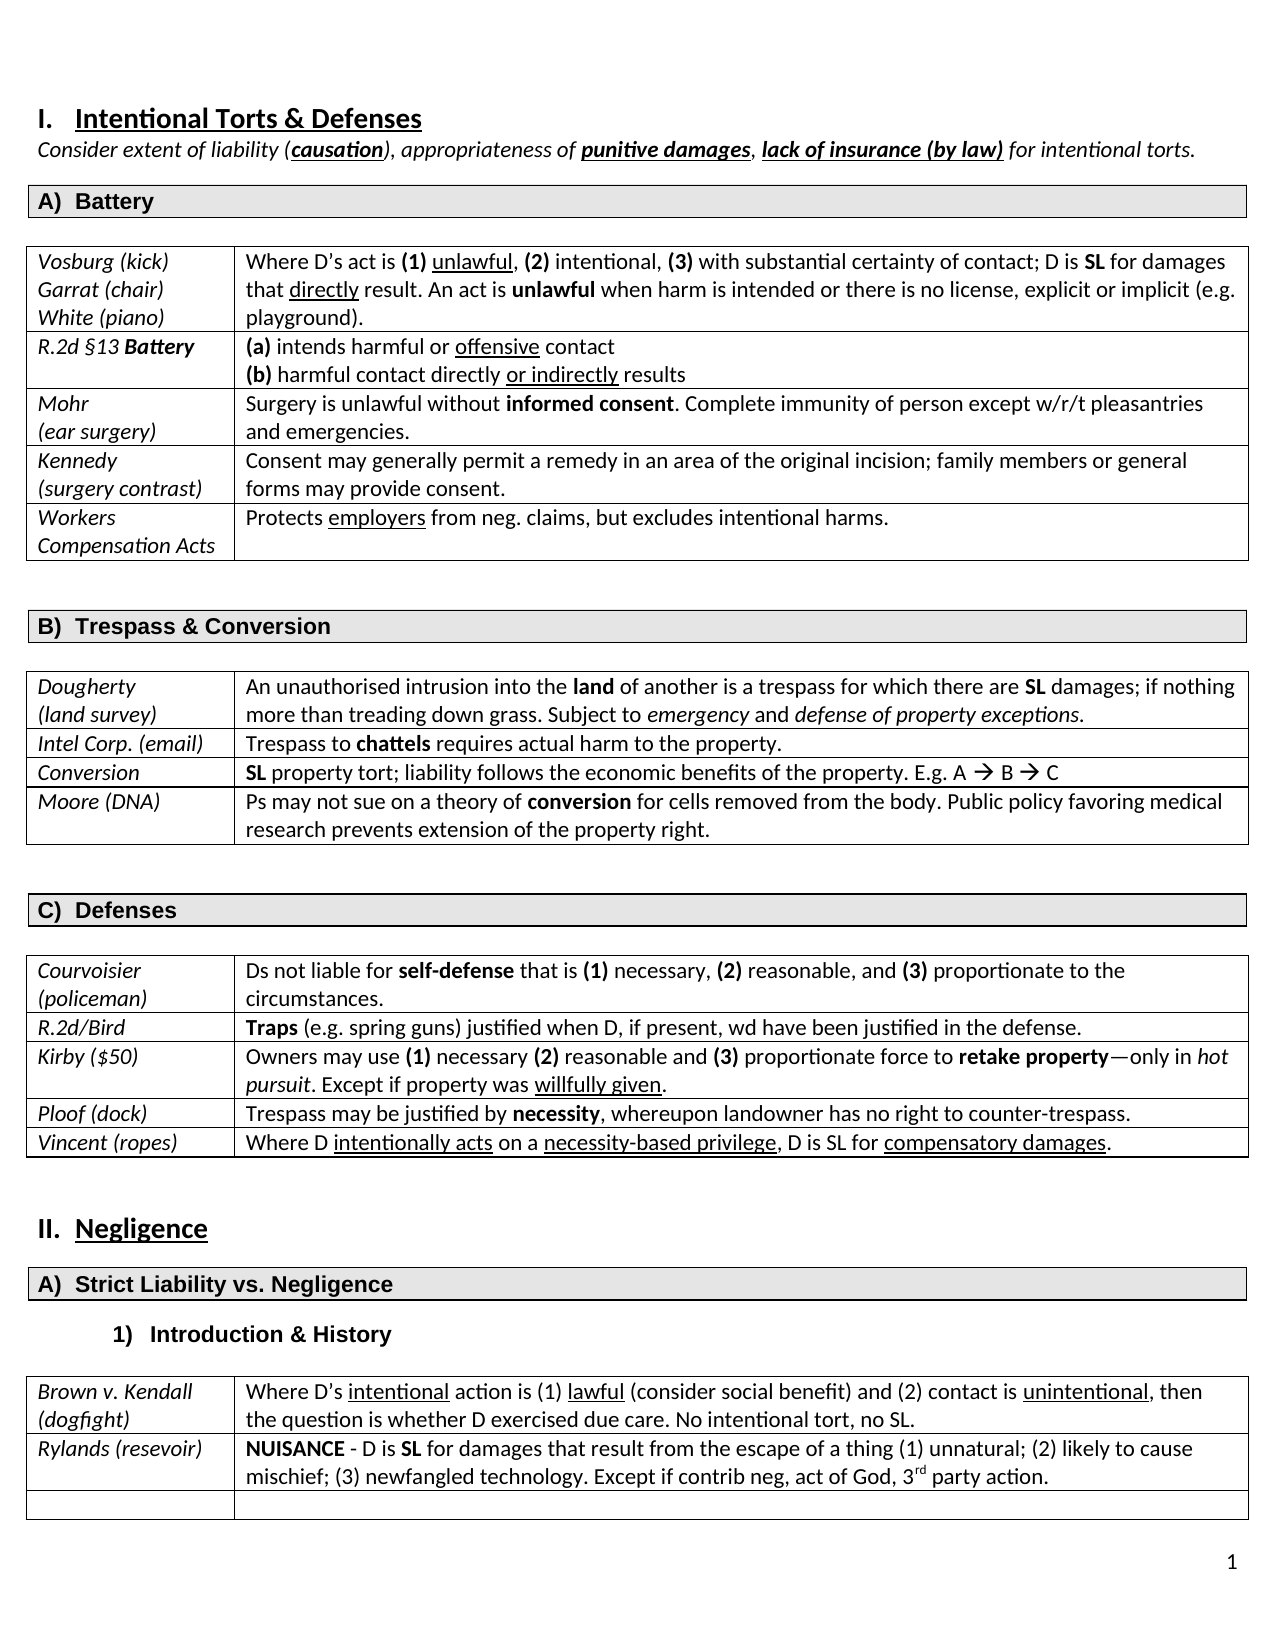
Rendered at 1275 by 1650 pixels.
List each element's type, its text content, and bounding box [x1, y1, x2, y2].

subtitle Introduction & History [112, 1321, 1237, 1348]
table_cell R.2d §13 Battery [27, 332, 234, 388]
table_cell Workers Compensation Acts [27, 504, 234, 559]
table_cell NUISANCE - D is SL for damages that result from the escape of a thing (1) unnatural; (2) likely to cause mischief; (3) newfangled technology. Except if contrib neg, act of God, 3rd party action. [235, 1434, 1248, 1490]
table_cell Rylands (resevoir) [27, 1434, 234, 1490]
table_cell Where D intentionally acts on a necessity-based privilege, D is SL for compensatory damages. [235, 1128, 1248, 1156]
table_cell Traps (e.g. spring guns) justified when D, if present, wd have been justified in the defense. [235, 1013, 1248, 1041]
table_cell Owners may use (1) necessary (2) reasonable and (3) proportionate force to retake property—only in hot pursuit. Except if property was willfully given. [235, 1042, 1248, 1098]
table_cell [235, 1491, 1248, 1519]
table_cell Ploof (dock) [27, 1099, 234, 1127]
subtitle Battery [29, 186, 1246, 217]
table_cell Moore (DNA) [27, 788, 234, 843]
table_cell Trespass to chattels requires actual harm to the property. [235, 729, 1248, 757]
subtitle Negligence [37, 1210, 1237, 1246]
table_cell Mohr (ear surgery) [27, 389, 234, 445]
subtitle Intentional Torts & Defenses [37, 100, 1237, 136]
table_cell Vincent (ropes) [27, 1128, 234, 1156]
table_header Ds not liable for self-defense that is (1) necessary, (2) reasonable, and (3) proportionate to the circumstances. [235, 956, 1248, 1012]
table_cell Consent may generally permit a remedy in an area of the original incision; family members or general forms may provide consent. [235, 446, 1248, 502]
table_header Where D’s intentional action is (1) lawful (consider social benefit) and (2) contact is unintentional, then the question is whether D exercised due care. No intentional tort, no SL. [235, 1377, 1248, 1433]
table_cell Trespass may be justified by necessity, whereupon landowner has no right to counter-trespass. [235, 1099, 1248, 1127]
table_header Brown v. Kendall (dogfight) [27, 1377, 234, 1433]
table_cell Kennedy (surgery contrast) [27, 446, 234, 502]
table_cell Intel Corp. (email) [27, 729, 234, 757]
table_header Vosburg (kick) Garrat (chair) White (piano) [27, 247, 234, 331]
table_cell Kirby ($50) [27, 1042, 234, 1098]
table_cell R.2d/Bird [27, 1013, 234, 1041]
table_cell Surgery is unlawful without informed consent. Complete immunity of person except w/r/t pleasantries and emergencies. [235, 389, 1248, 445]
subtitle Trespass & Conversion [29, 611, 1246, 642]
table_cell Protects employers from neg. claims, but excludes intentional harms. [235, 504, 1248, 559]
table_header An unauthorised intrusion into the land of another is a trespass for which there are SL damages; if nothing more than treading down grass. Subject to emergency and defense of property exceptions. [235, 672, 1248, 728]
subtitle Defenses [29, 895, 1246, 925]
table_cell SL property tort; liability follows the economic benefits of the property. E.g. A B C [235, 758, 1248, 786]
subtitle Strict Liability vs. Negligence [29, 1268, 1246, 1299]
table_cell Conversion [27, 758, 234, 786]
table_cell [27, 1491, 234, 1519]
text Consider extent of liability (causation), appropriateness of punitive damages, lack of insurance (by law) for intentional torts. [37, 136, 1237, 164]
table_cell (a) intends harmful or offensive contact (b) harmful contact directly or indirectly results [235, 332, 1248, 388]
table_cell Ps may not sue on a theory of conversion for cells removed from the body. Public policy favoring medical research prevents extension of the property right. [235, 788, 1248, 843]
table_header Where D’s act is (1) unlawful, (2) intentional, (3) with substantial certainty of contact; D is SL for damages that directly result. An act is unlawful when harm is intended or there is no license, explicit or implicit (e.g. playground). [235, 247, 1248, 331]
table_header Courvoisier (policeman) [27, 956, 234, 1012]
table_header Dougherty (land survey) [27, 672, 234, 728]
